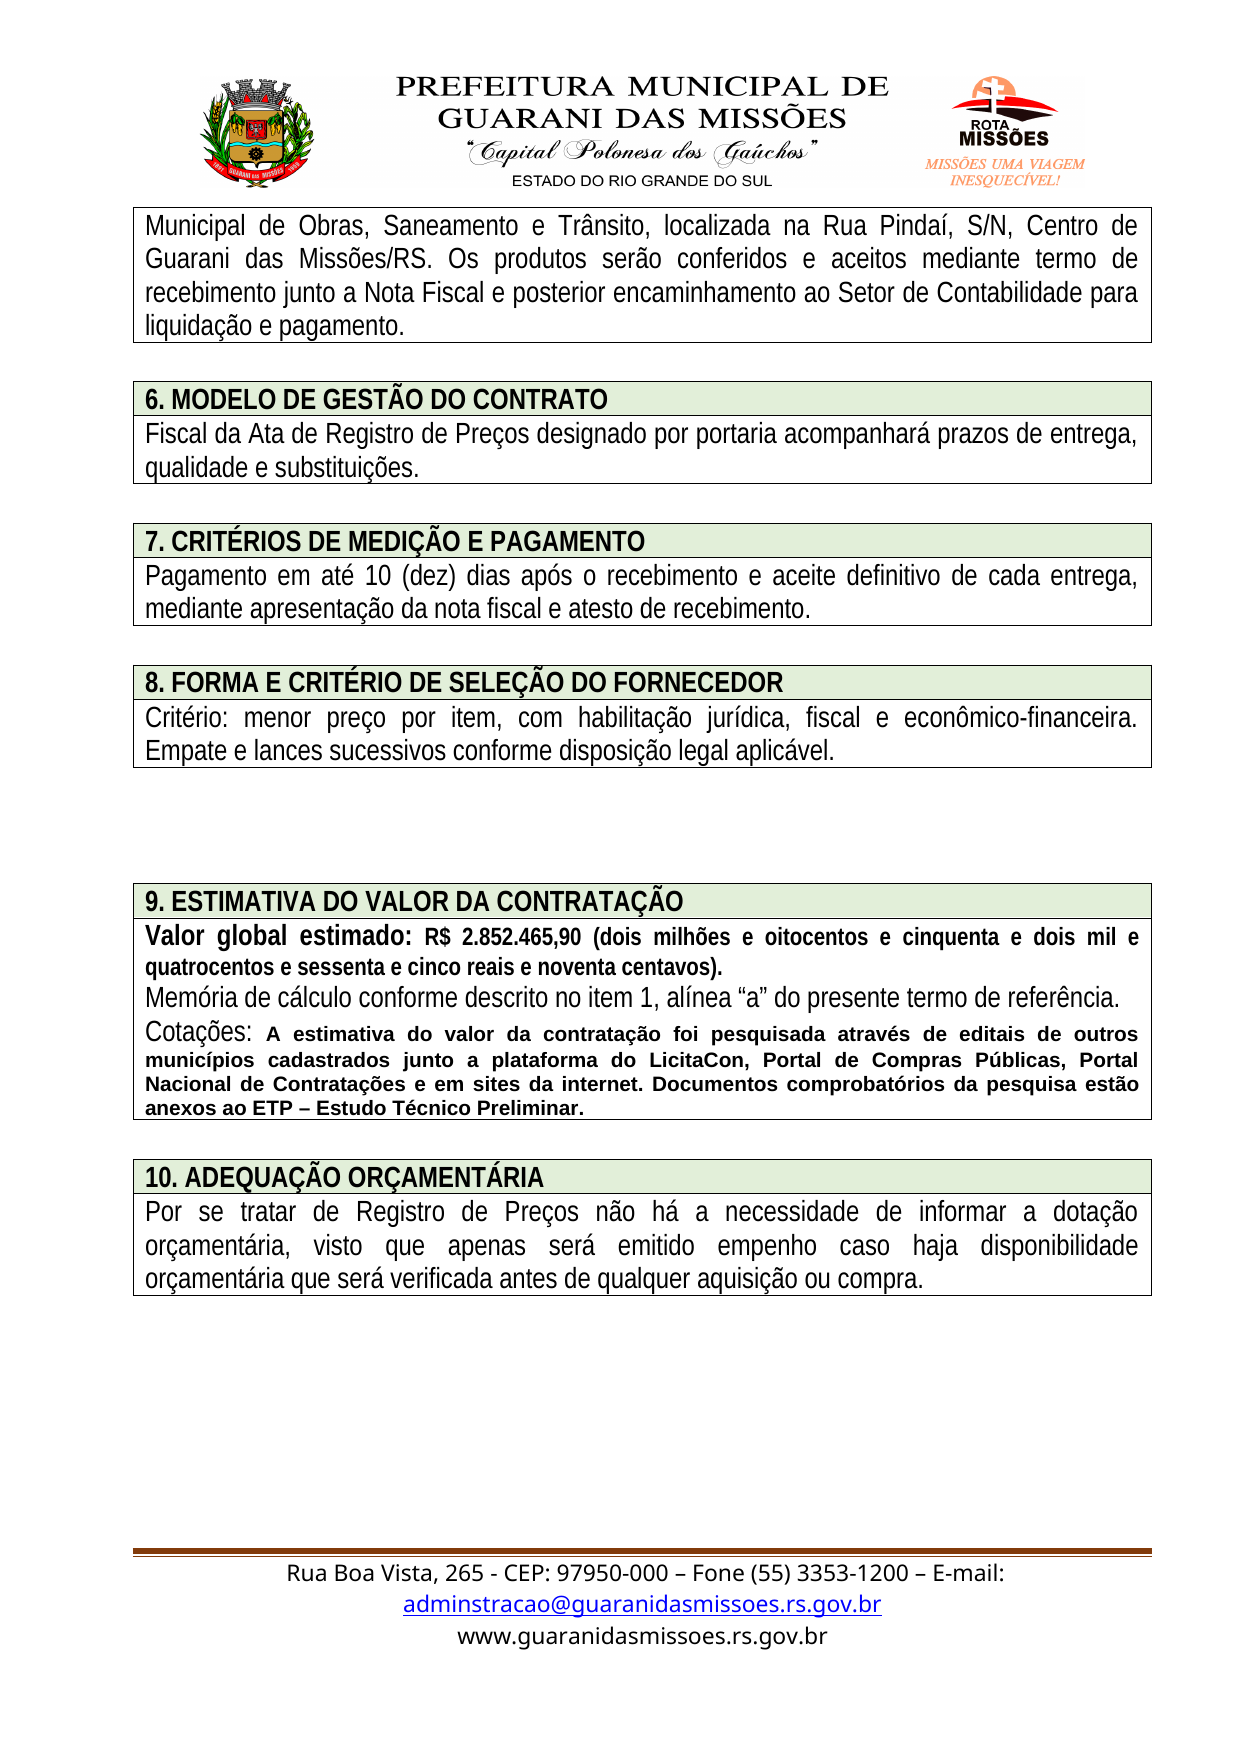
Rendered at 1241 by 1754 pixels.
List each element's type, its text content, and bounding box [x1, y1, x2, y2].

picture [199, 76, 1086, 188]
table_header 6. MODELO DE GESTÃO DO CONTRATO [134, 382, 1151, 415]
table_cell Critério: menor preço por item, com habilitação jurídica, fiscal e econômico-financeira. Empate e lances sucessivos conforme disposição legal aplicável. [134, 700, 1151, 767]
table_header 7. CRITÉRIOS DE MEDIÇÃO E PAGAMENTO [134, 524, 1151, 557]
table_header 10. ADEQUAÇÃO ORÇAMENTÁRIA [134, 1160, 1151, 1193]
table_cell Valor global estimado: R$ 2.852.465,90 (dois milhões e oitocentos e cinquenta e dois mil e quatrocentos e sessenta e cinco reais e noventa centavos). Memória de cálculo conforme descrito no item 1, alínea “a” do presente termo de referência. Cotações: A estimativa do valor da contratação foi pesquisada através de editais de outros municípios cadastrados junto a plataforma do LicitaCon, Portal de Compras Públicas, Portal Nacional de Contratações e em sites da internet. Documentos comprobatórios da pesquisa estão anexos ao ETP – Estudo Técnico Preliminar. [134, 919, 1151, 1119]
table_cell Por se tratar de Registro de Preços não há a necessidade de informar a dotação orçamentária, visto que apenas será emitido empenho caso haja disponibilidade orçamentária que será verificada antes de qualquer aquisição ou compra. [134, 1194, 1151, 1294]
table_header 8. FORMA E CRITÉRIO DE SELEÇÃO DO FORNECEDOR [134, 666, 1151, 699]
table_header 9. ESTIMATIVA DO VALOR DA CONTRATAÇÃO [134, 884, 1151, 917]
table_cell Pagamento em até 10 (dez) dias após o recebimento e aceite definitivo de cada entrega, mediante apresentação da nota fiscal e atesto de recebimento. [134, 558, 1151, 625]
table_cell Fiscal da Ata de Registro de Preços designado por portaria acompanhará prazos de entrega, qualidade e substituições. [134, 416, 1151, 483]
